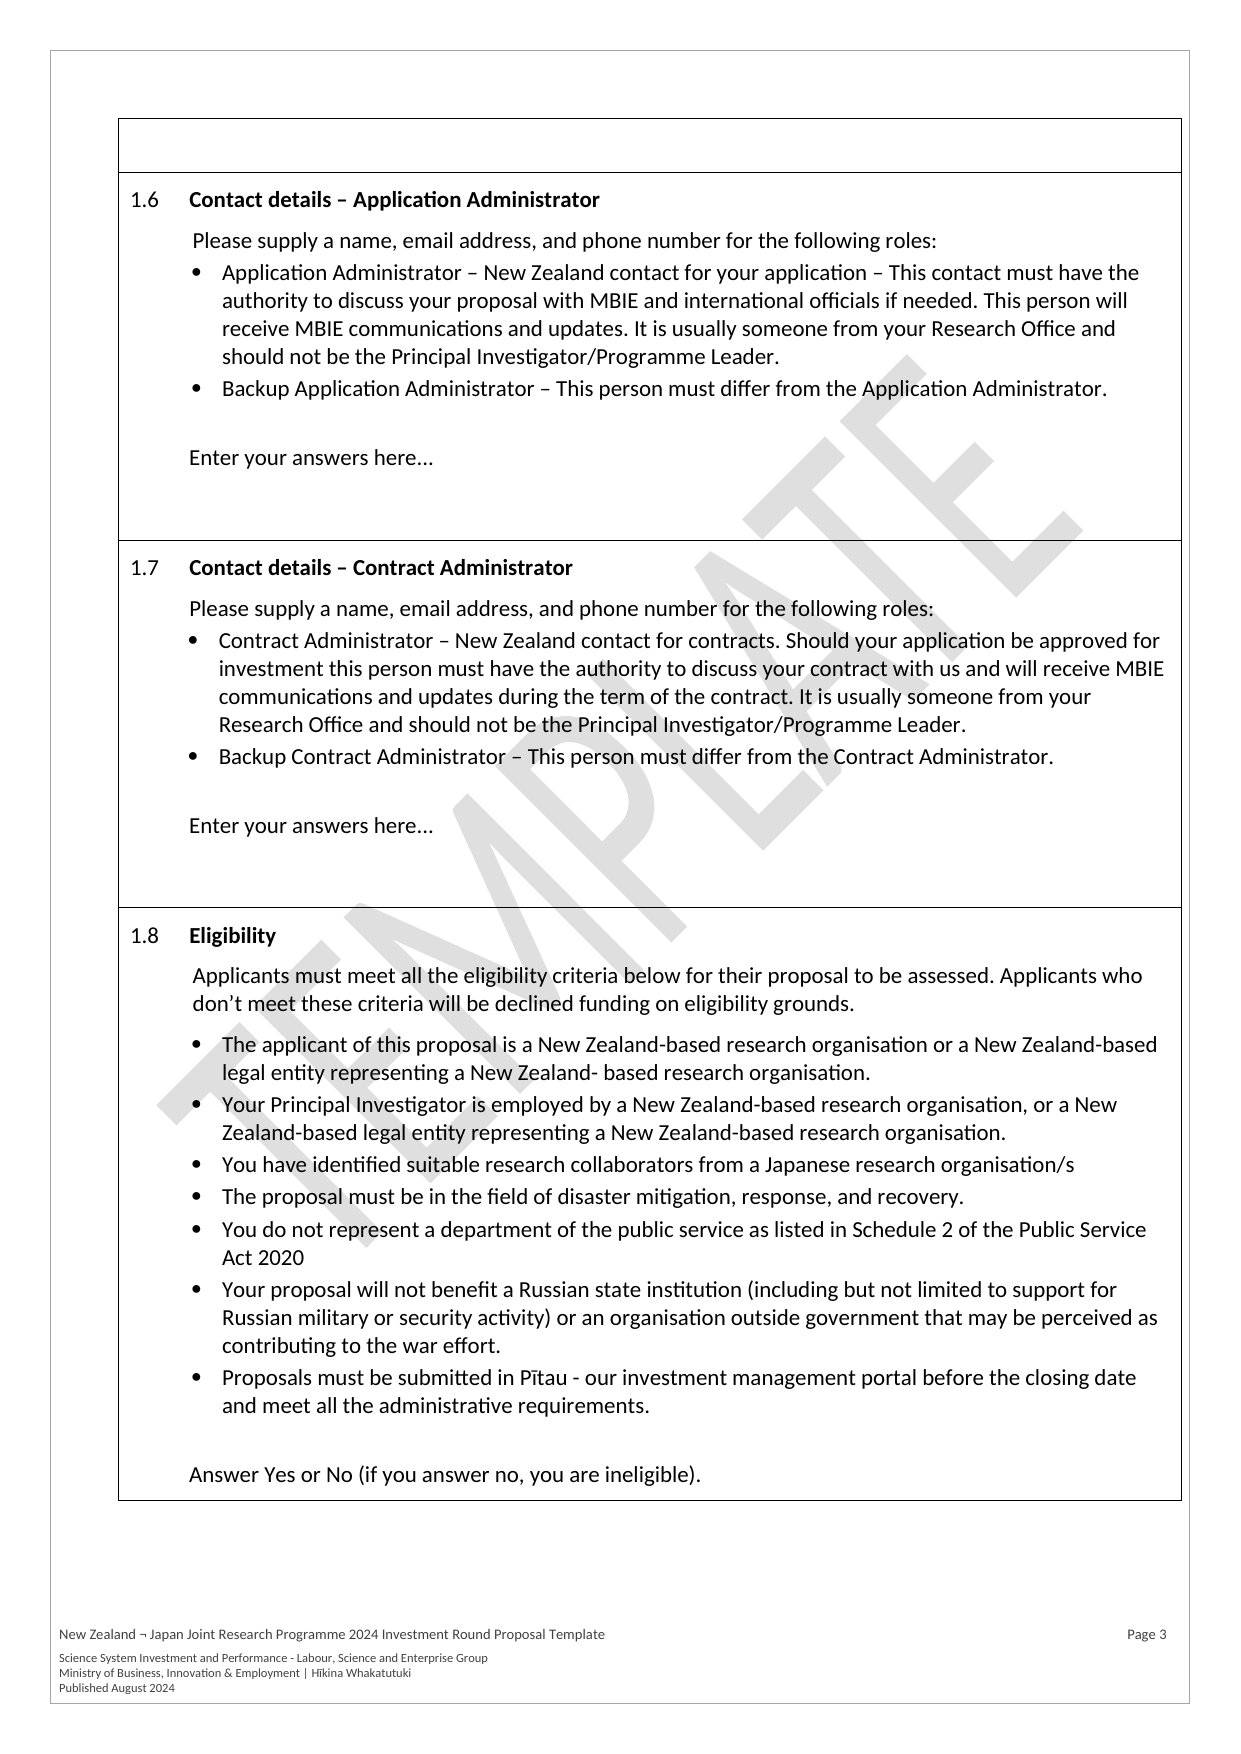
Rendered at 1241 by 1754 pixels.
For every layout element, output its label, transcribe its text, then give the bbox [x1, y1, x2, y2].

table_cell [119, 119, 1181, 172]
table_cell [119, 908, 1181, 1500]
table_cell Contact details – Contract Administrator Please supply a name, email address, and phone number for the following roles: Contract Administrator – New Zealand contact for contracts. Should your application be approved for investment this person must have the authority to discuss your contract with us and will receive MBIE communications and updates during the term of the contract. It is usually someone from your Research Office and should not be the Principal Investigator/Programme Leader. Backup Contract Administrator – This person must differ from the Contract Administrator. Enter your answers here... [119, 541, 1181, 907]
table_cell Contact details – Application Administrator Please supply a name, email address, and phone number for the following roles: Application Administrator – New Zealand contact for your application – This contact must have the authority to discuss your proposal with MBIE and international officials if needed. This person will receive MBIE communications and updates. It is usually someone from your Research Office and should not be the Principal Investigator/Programme Leader. Backup Application Administrator – This person must differ from the Application Administrator. Enter your answers here... [119, 173, 1181, 540]
